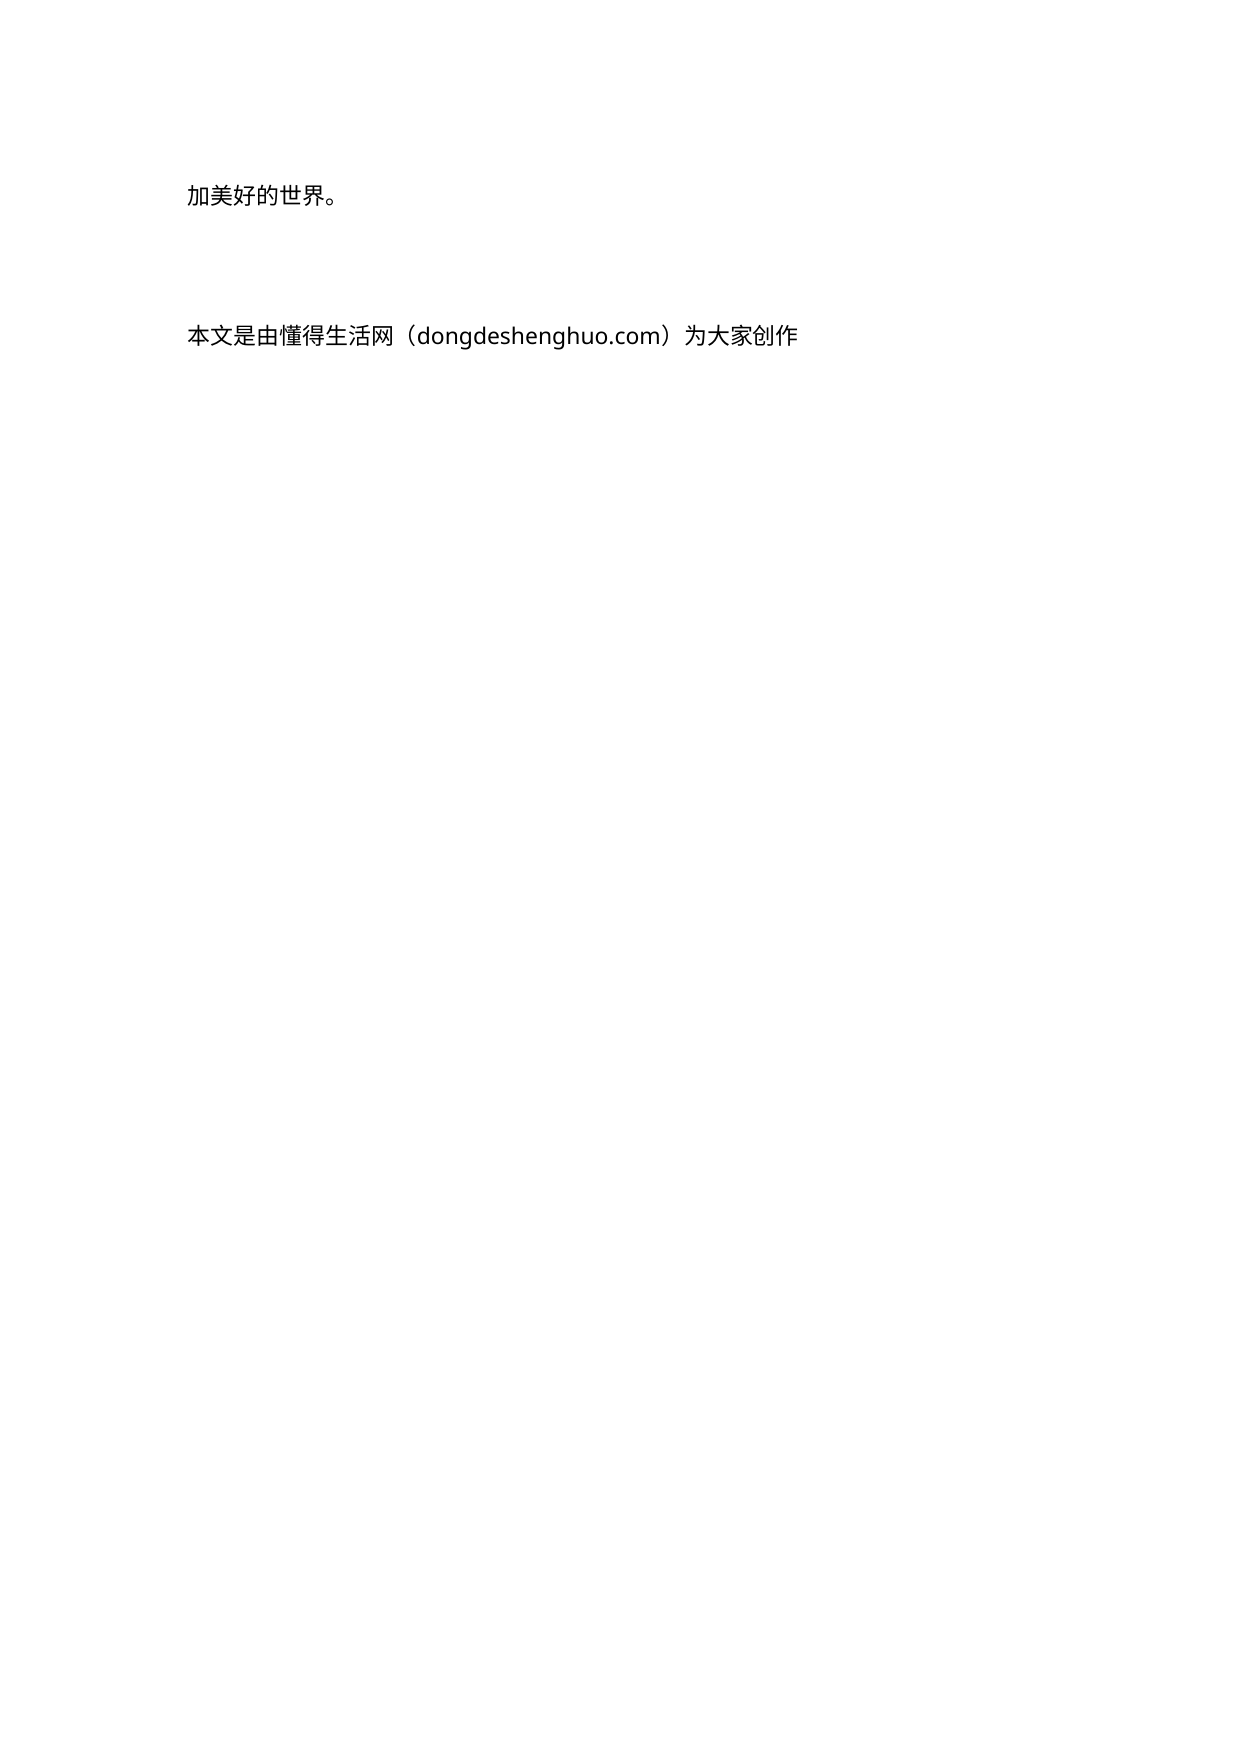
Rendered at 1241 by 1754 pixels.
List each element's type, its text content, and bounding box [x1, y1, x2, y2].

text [187, 162, 1053, 227]
text 本文是由懂得生活网（dongdeshenghuo.com）为大家创作 [187, 302, 1053, 367]
